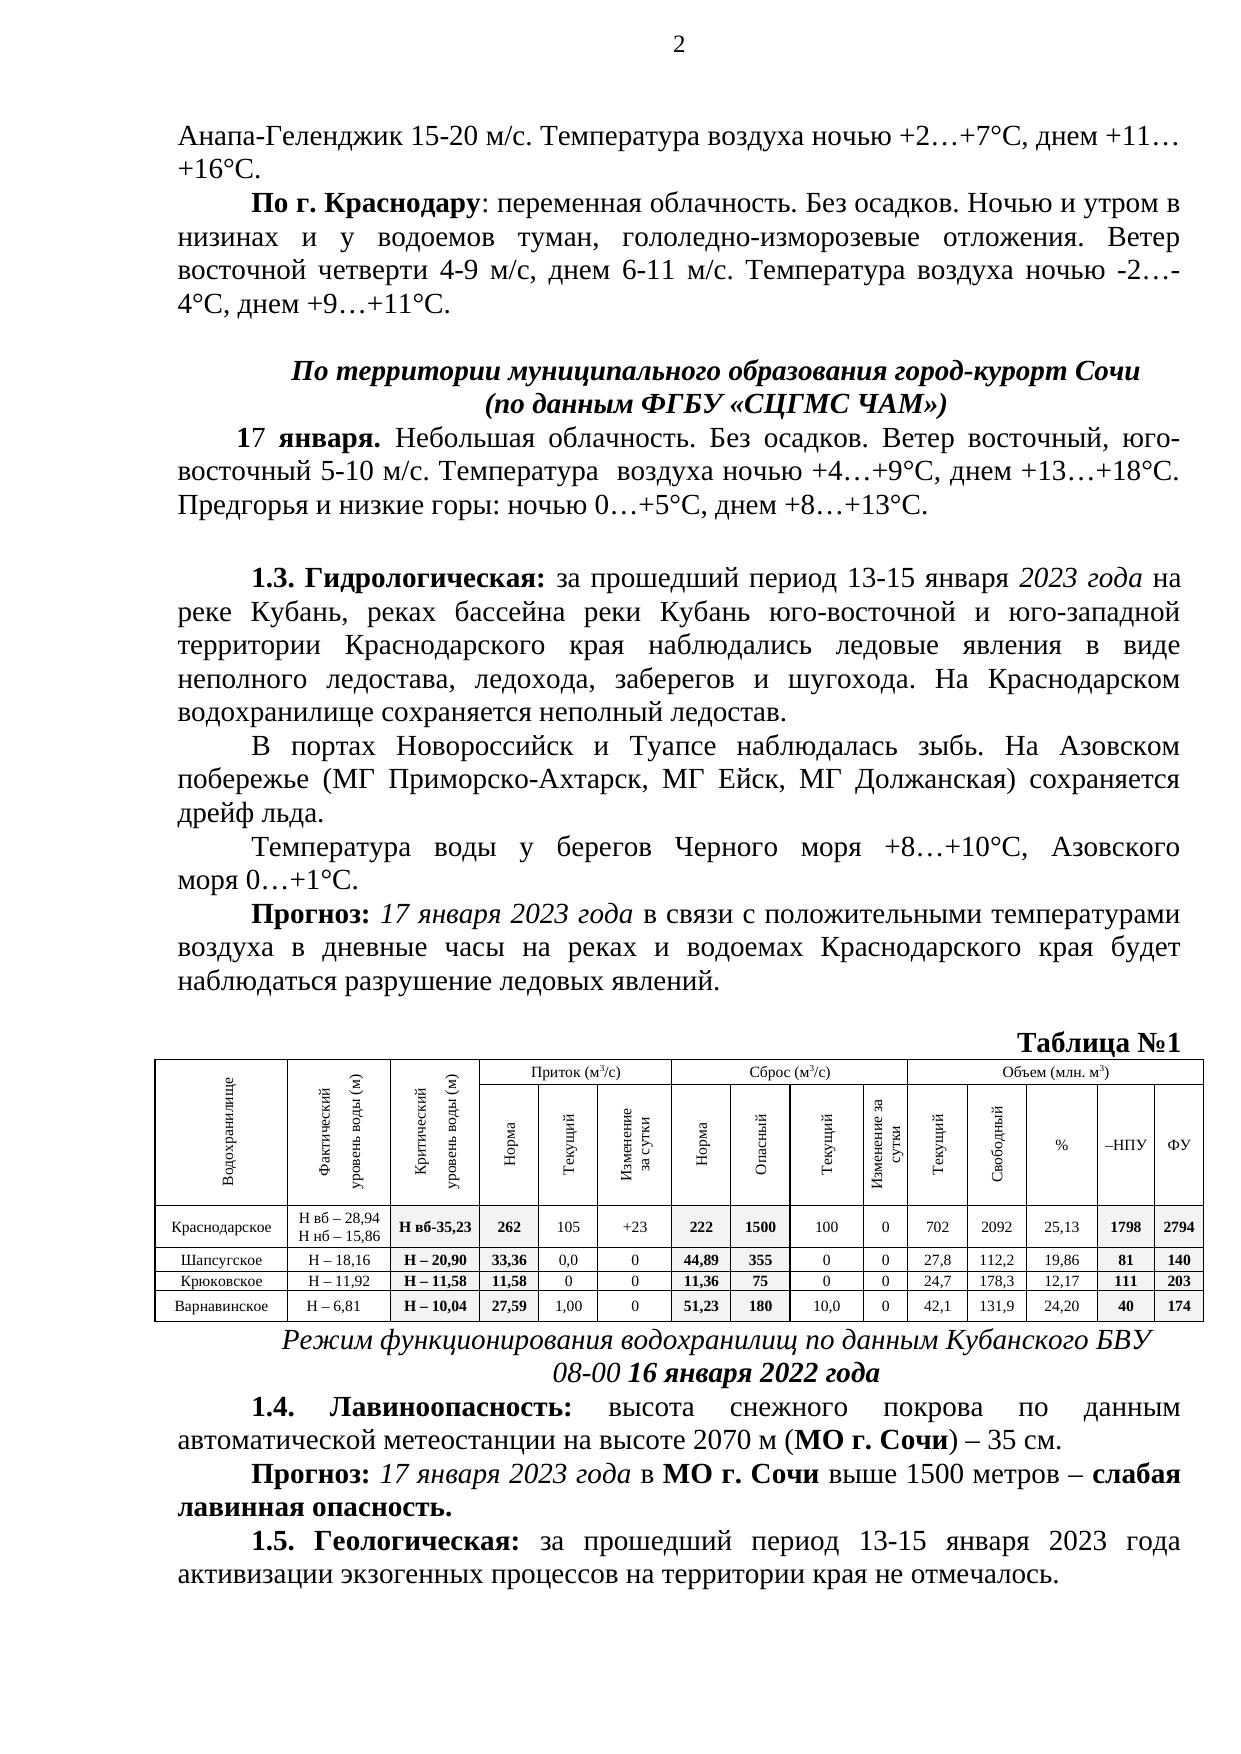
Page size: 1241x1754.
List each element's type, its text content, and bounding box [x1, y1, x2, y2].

table_cell Шапсугское [156, 1248, 287, 1271]
table_cell ФУ [1155, 1085, 1203, 1204]
table_cell 42,1 [908, 1291, 967, 1321]
table_cell 0 [791, 1248, 863, 1271]
table_cell 131,9 [968, 1291, 1026, 1321]
table_cell Краснодарское [156, 1206, 287, 1247]
table_header Объем (млн. м3) [908, 1060, 1203, 1084]
text В портах Новороссийск и Туапсе наблюдалась зыбь. На Азовском побережье (МГ Приморско-Ахтарск, МГ Ейск, МГ Должанская) сохраняется дрейф льда. [177, 728, 1181, 829]
table_cell 75 [731, 1272, 789, 1290]
table_cell Н – 10,04 [391, 1291, 479, 1321]
table_cell 11,58 [480, 1272, 538, 1290]
table_cell 27,8 [908, 1248, 967, 1271]
table_cell Норма [672, 1085, 730, 1204]
table_cell Н – 20,90 [391, 1248, 479, 1271]
table_cell Н – 11,58 [391, 1272, 479, 1290]
table_cell 174 [1155, 1291, 1203, 1321]
table_header Критический уровень воды (м) [391, 1060, 479, 1204]
table_cell 0 [864, 1206, 907, 1247]
table_cell 0 [864, 1272, 907, 1290]
table_cell 81 [1098, 1248, 1154, 1271]
table_cell Крюковское [156, 1272, 287, 1290]
table_cell 0 [539, 1272, 597, 1290]
table_cell 355 [731, 1248, 789, 1271]
table_cell Н – 11,92 [288, 1272, 390, 1290]
table_cell 262 [480, 1206, 538, 1247]
table_cell 24,20 [1027, 1291, 1097, 1321]
text Режим функционирования водохранилищ по данным Кубанского БВУ [177, 1322, 1181, 1355]
table_cell 0 [598, 1272, 671, 1290]
table_header Водохранилище [156, 1060, 287, 1204]
table_cell 25,13 [1027, 1206, 1097, 1247]
table_header Сброс (м3/с) [672, 1060, 907, 1084]
table_cell 222 [672, 1206, 730, 1247]
table_cell 105 [539, 1206, 597, 1247]
table_cell Опасный [731, 1085, 789, 1204]
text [177, 118, 1181, 185]
table_header Фактический уровень воды (м) [288, 1060, 390, 1204]
table_cell 178,3 [968, 1272, 1026, 1290]
table_cell 0 [864, 1248, 907, 1271]
text (по данным ФГБУ «СЦГМС ЧАМ») [177, 386, 1181, 420]
text Прогноз: 17 января 2023 года в МО г. Сочи выше 1500 метров – слабая лавинная опасность. [177, 1456, 1181, 1523]
text 1.5. Геологическая: за прошедший период 13-15 января 2023 года активизации экзогенных процессов на территории края не отмечалось. [177, 1523, 1181, 1590]
table_cell 0 [864, 1291, 907, 1321]
text По г. Краснодару: переменная облачность. Без осадков. Ночью и утром в низинах и у водоемов туман, гололедно-изморозевые отложения. Ветер восточной четверти 4-9 м/с, днем 6-11 м/с. Температура воздуха ночью -2…-4°С, днем +9…+11°С. [177, 185, 1181, 319]
table_cell 12,17 [1027, 1272, 1097, 1290]
text Таблица №1 [177, 996, 1181, 1059]
table_cell 44,89 [672, 1248, 730, 1271]
table_cell Изменение за сутки [598, 1085, 671, 1204]
table_cell 180 [731, 1291, 789, 1321]
table_cell 0 [598, 1291, 671, 1321]
text Прогноз: 17 января 2023 года в связи с положительными температурами воздуха в дневные часы на реках и водоемах Краснодарского края будет наблюдаться разрушение ледовых явлений. [177, 896, 1181, 996]
table_cell Н вб – 28,94 Н нб – 15,86 [288, 1206, 390, 1247]
table_cell 1798 [1098, 1206, 1154, 1247]
table_cell 11,36 [672, 1272, 730, 1290]
table_cell Н вб-35,23 [391, 1206, 479, 1247]
table_cell 140 [1155, 1248, 1203, 1271]
table_cell 111 [1098, 1272, 1154, 1290]
table_cell +23 [598, 1206, 671, 1247]
text По территории муниципального образования город-курорт Сочи [177, 353, 1181, 386]
table_cell Текущий [539, 1085, 597, 1204]
table_cell 40 [1098, 1291, 1154, 1321]
table_cell 2794 [1155, 1206, 1203, 1247]
table_cell Изменение за сутки [864, 1085, 907, 1204]
table_cell 2092 [968, 1206, 1026, 1247]
table_cell 112,2 [968, 1248, 1026, 1271]
table_cell –НПУ [1098, 1085, 1154, 1204]
table_cell Норма [480, 1085, 538, 1204]
text Температура воды у берегов Черного моря +8…+10°С, Азовского моря 0…+1°С. [177, 829, 1181, 896]
table_cell 27,59 [480, 1291, 538, 1321]
table_cell 0 [791, 1272, 863, 1290]
table_cell 0,0 [539, 1248, 597, 1271]
table_cell 702 [908, 1206, 967, 1247]
table_cell 19,86 [1027, 1248, 1097, 1271]
table_cell 10,0 [791, 1291, 863, 1321]
table_cell Свободный [968, 1085, 1026, 1204]
table_cell Текущий [908, 1085, 967, 1204]
table_cell Н – 6,81 [288, 1291, 390, 1321]
table_cell Н – 18,16 [288, 1248, 390, 1271]
table_cell % [1027, 1085, 1097, 1204]
table_cell 203 [1155, 1272, 1203, 1290]
table_cell 24,7 [908, 1272, 967, 1290]
table_cell 1500 [731, 1206, 789, 1247]
table_cell 51,23 [672, 1291, 730, 1321]
text 1.4. Лавиноопасность: высота снежного покрова по данным автоматической метеостанции на высоте 2070 м (МО г. Сочи) – 35 см. [177, 1389, 1181, 1456]
table_cell 1,00 [539, 1291, 597, 1321]
text 1.3. Гидрологическая: за прошедший период 13-15 января 2023 года на реке Кубань, реках бассейна реки Кубань юго-восточной и юго-западной территории Краснодарского края наблюдались ледовые явления в виде неполного ледостава, ледохода, заберегов и шугохода. На Краснодарском водохранилище сохраняется неполный ледостав. [177, 560, 1181, 728]
table_cell 33,36 [480, 1248, 538, 1271]
subtitle 17 января. Небольшая облачность. Без осадков. Ветер восточный, юго-восточный 5-10 м/с. Температура воздуха ночью +4…+9°С, днем +13…+18°С. Предгорья и низкие горы: ночью 0…+5°С, днем +8…+13°С. [177, 420, 1181, 521]
text 08-00 16 января 2022 года [177, 1355, 1181, 1389]
table_cell 0 [598, 1248, 671, 1271]
table_cell 100 [791, 1206, 863, 1247]
table_cell Варнавинское [156, 1291, 287, 1321]
table_header Приток (м3/с) [480, 1060, 671, 1084]
table_cell Текущий [791, 1085, 863, 1204]
